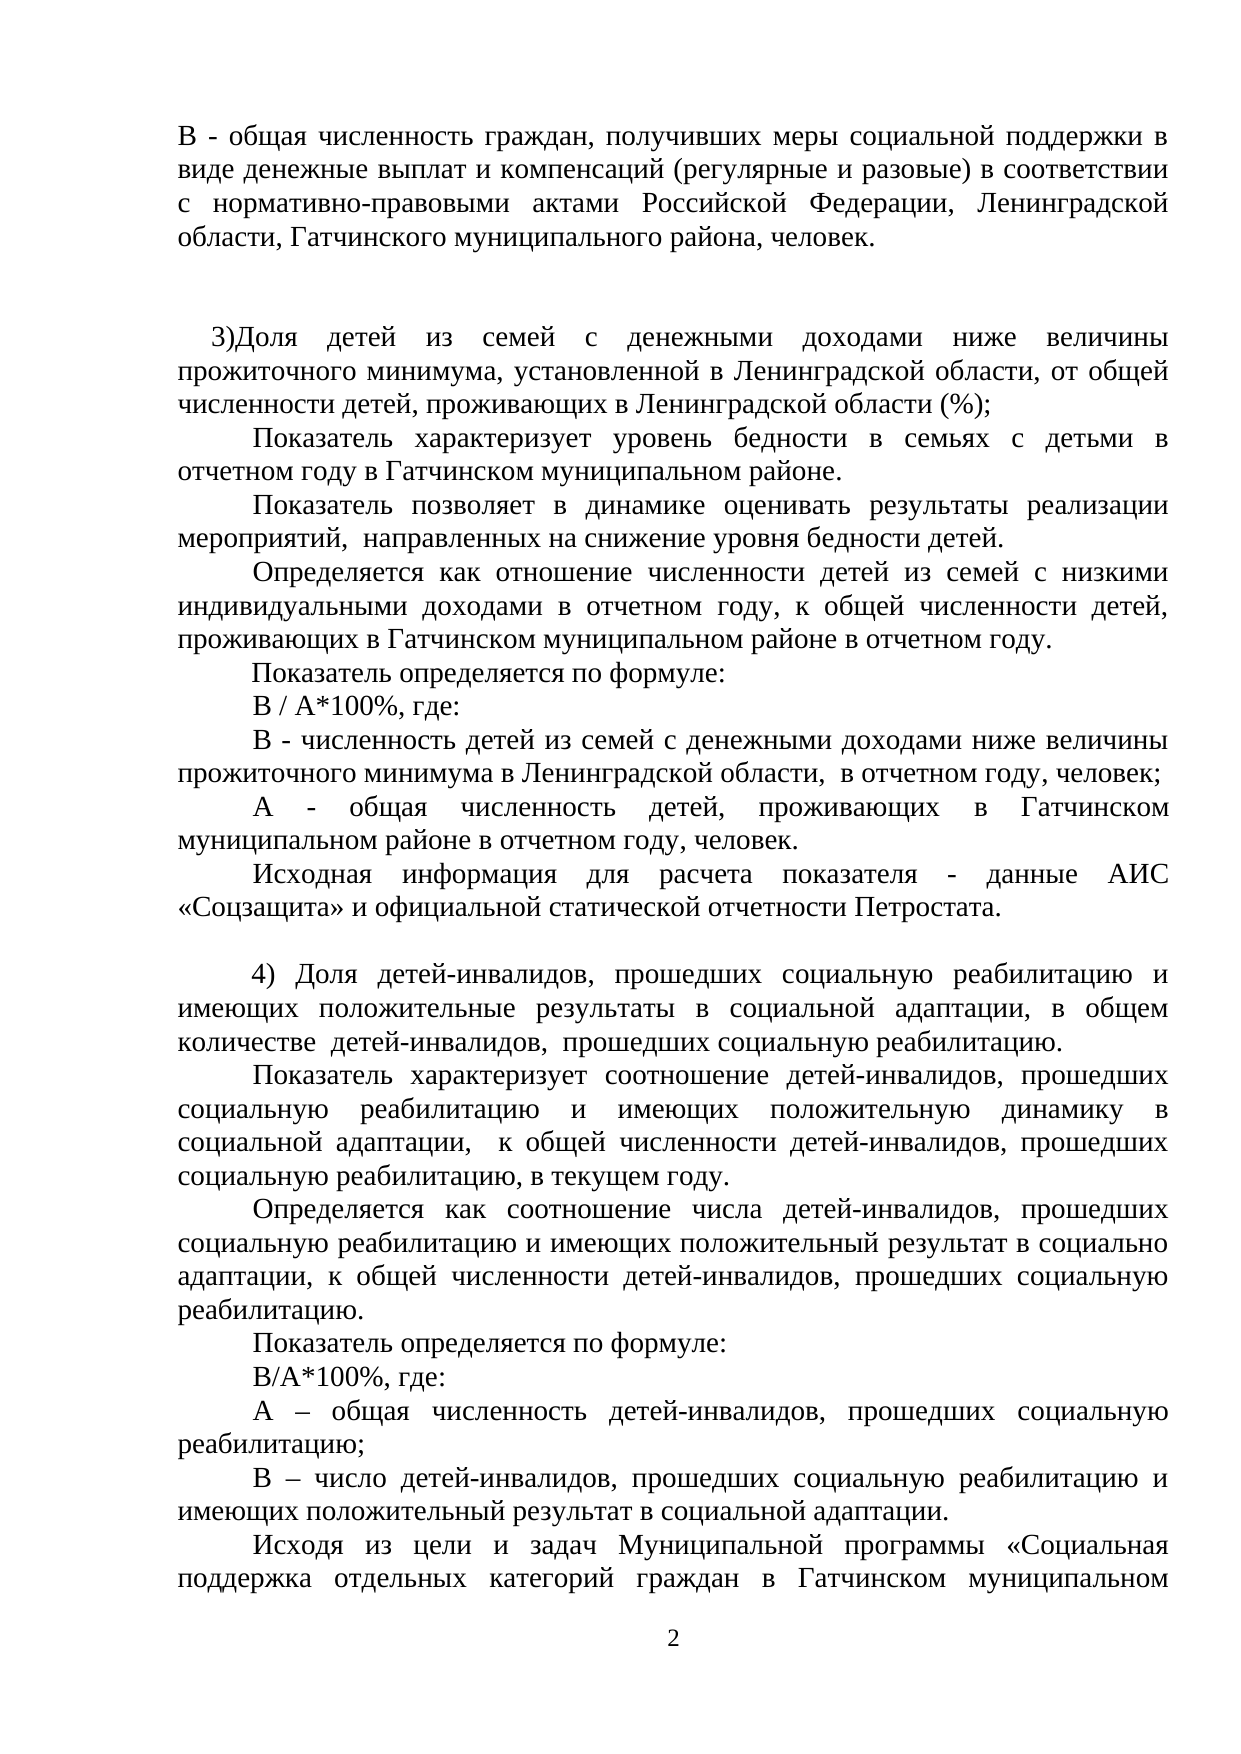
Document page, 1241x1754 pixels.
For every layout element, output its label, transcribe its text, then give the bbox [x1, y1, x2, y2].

text Показатель характеризует соотношение детей-инвалидов, прошедших социальную реабилитацию и имеющих положительную динамику в социальной адаптации, к общей численности детей-инвалидов, прошедших социальную реабилитацию, в текущем году. [177, 1057, 1169, 1191]
text В/А*100%, где: [177, 1359, 1169, 1393]
text Показатель определяется по формуле: [177, 655, 1169, 688]
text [177, 1527, 1169, 1594]
text 3)Доля детей из семей с денежными доходами ниже величины прожиточного минимума, установленной в Ленинградской области, от общей численности детей, проживающих в Ленинградской области (%); [177, 319, 1169, 420]
text Определяется как отношение численности детей из семей с низкими индивидуальными доходами в отчетном году, к общей численности детей, проживающих в Гатчинском муниципальном районе в отчетном году. [177, 554, 1169, 655]
text В – число детей-инвалидов, прошедших социальную реабилитацию и имеющих положительный результат в социальной адаптации. [177, 1460, 1169, 1527]
text Показатель позволяет в динамике оценивать результаты реализации мероприятий, направленных на снижение уровня бедности детей. [177, 487, 1169, 554]
text B - общая численность граждан, получивших меры социальной поддержки в виде денежные выплат и компенсаций (регулярные и разовые) в соответствии с нормативно-правовыми актами Российской Федерации, Ленинградской области, Гатчинского муниципального района, человек. [177, 118, 1169, 252]
text B / A*100%, где: [177, 688, 1169, 722]
text A - общая численность детей, проживающих в Гатчинском муниципальном районе в отчетном году, человек. [177, 789, 1169, 856]
text Исходная информация для расчета показателя - данные АИС «Соцзащита» и официальной статической отчетности Петростата. [177, 856, 1169, 923]
text 4) Доля детей-инвалидов, прошедших социальную реабилитацию и имеющих положительные результаты в социальной адаптации, в общем количестве детей-инвалидов, прошедших социальную реабилитацию. [177, 957, 1169, 1057]
text Показатель характеризует уровень бедности в семьях с детьми в отчетном году в Гатчинском муниципальном районе. [177, 420, 1169, 487]
text Показатель определяется по формуле: [177, 1326, 1169, 1359]
text B - численность детей из семей с денежными доходами ниже величины прожиточного минимума в Ленинградской области, в отчетном году, человек; [177, 722, 1169, 789]
text А – общая численность детей-инвалидов, прошедших социальную реабилитацию; [177, 1393, 1169, 1460]
text Определяется как соотношение числа детей-инвалидов, прошедших социальную реабилитацию и имеющих положительный результат в социально адаптации, к общей численности детей-инвалидов, прошедших социальную реабилитацию. [177, 1191, 1169, 1326]
